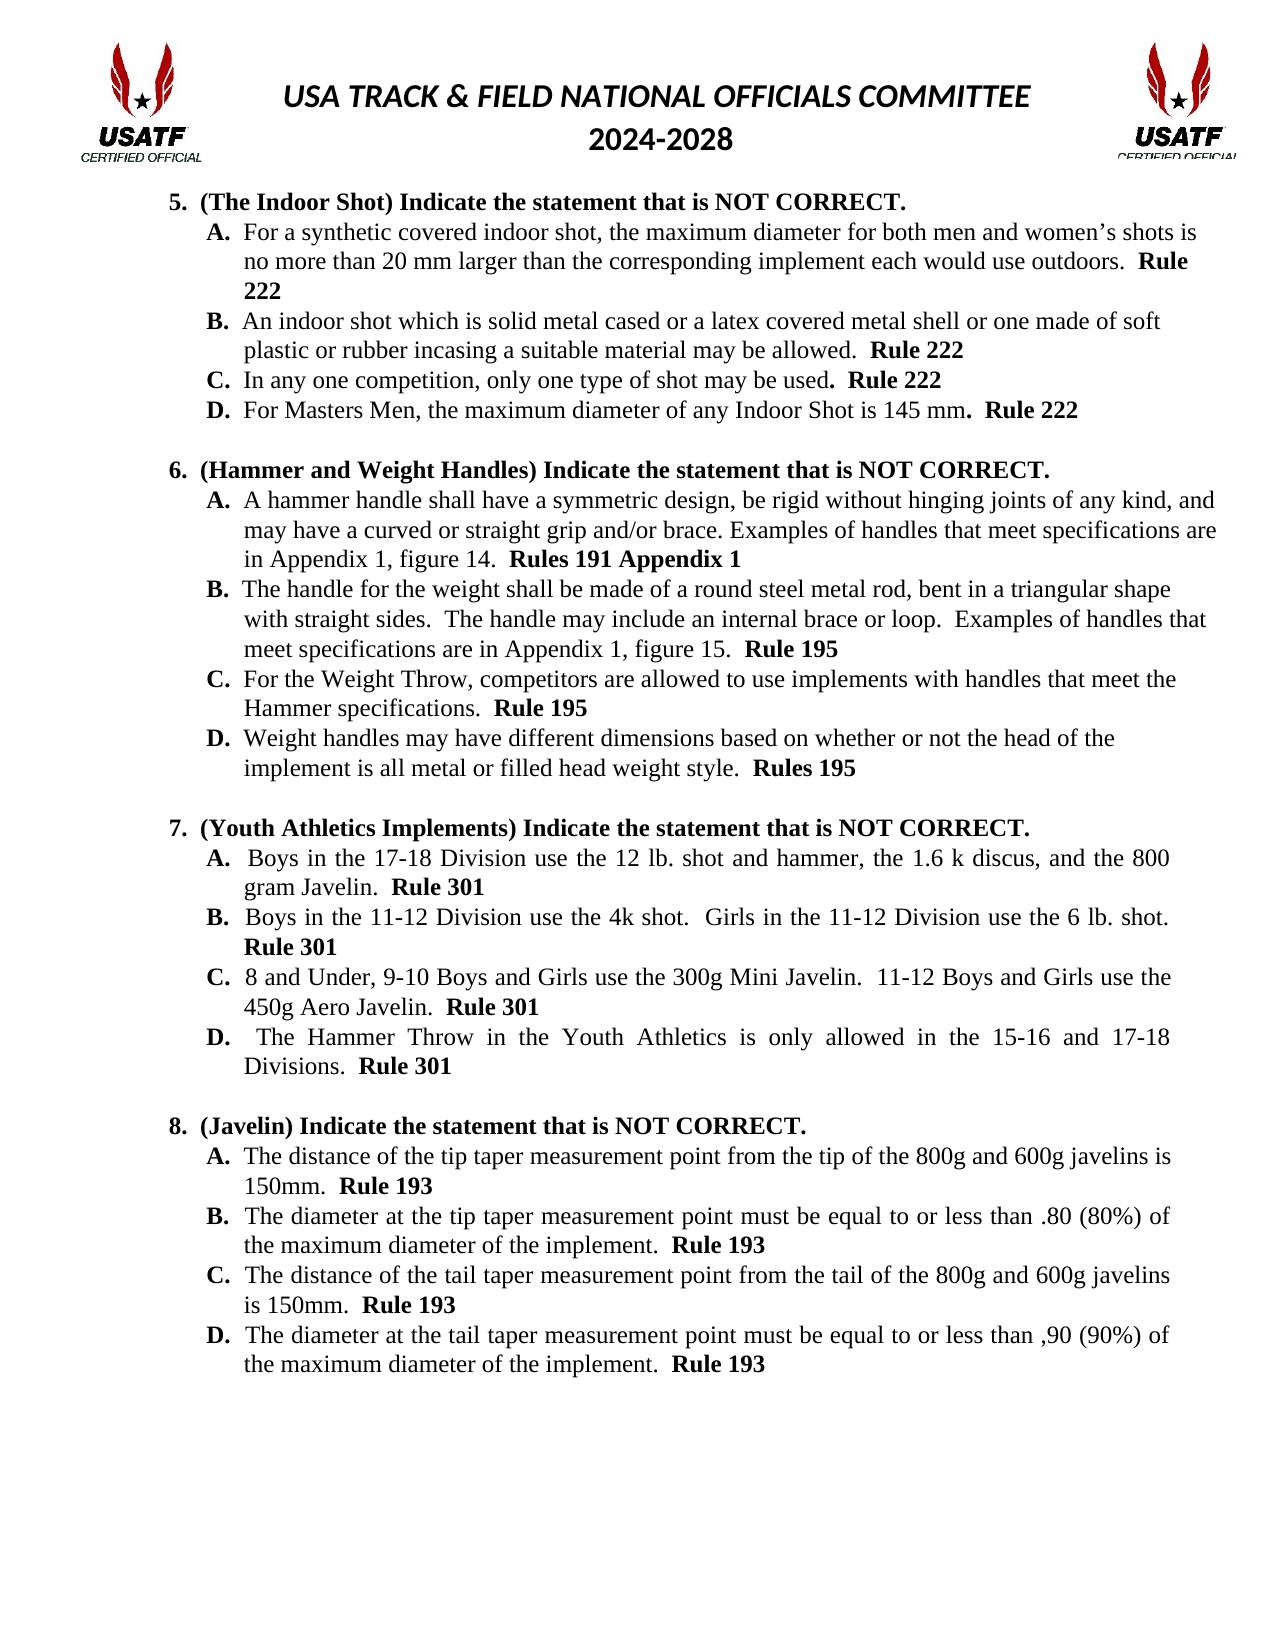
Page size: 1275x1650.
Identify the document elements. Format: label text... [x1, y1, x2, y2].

text D. The Hammer Throw in the Youth Athletics is only allowed in the 15-16 and 17-18 Divisions. Rule 301 [169, 1022, 1172, 1080]
text C. 8 and Under, 9-10 Boys and Girls use the 300g Mini Javelin. 11-12 Boys and Girls use the 450g Aero Javelin. Rule 301 [169, 962, 1172, 1020]
text 6. (Hammer and Weight Handles) Indicate the statement that is NOT CORRECT. [169, 455, 1219, 484]
text A. A hammer handle shall have a symmetric design, be rigid without hinging joints of any kind, and may have a curved or straight grip and/or brace. Examples of handles that meet specifications are in Appendix 1, figure 14. Rules 191 Appendix 1 [169, 485, 1219, 573]
picture [81, 42, 202, 162]
picture [1117, 42, 1237, 159]
text D. For Masters Men, the maximum diameter of any Indoor Shot is 145 mm. Rule 222 [169, 395, 1219, 424]
text A. For a synthetic covered indoor shot, the maximum diameter for both men and women’s shots is no more than 20 mm larger than the corresponding implement each would use outdoors. Rule 222 [169, 217, 1219, 304]
text A. Boys in the 17-18 Division use the 12 lb. shot and hammer, the 1.6 k discus, and the 800 gram Javelin. Rule 301 [169, 843, 1172, 901]
text C. The distance of the tail taper measurement point from the tail of the 800g and 600g javelins is 150mm. Rule 193 [169, 1260, 1172, 1319]
text B. An indoor shot which is solid metal cased or a latex covered metal shell or one made of soft plastic or rubber incasing a suitable material may be allowed. Rule 222 [169, 306, 1219, 364]
text B. The diameter at the tip taper measurement point must be equal to or less than .80 (80%) of the maximum diameter of the implement. Rule 193 [169, 1201, 1172, 1259]
text D. Weight handles may have different dimensions based on whether or not the head of the implement is all metal or filled head weight style. Rules 195 [169, 723, 1219, 782]
text 7. (Youth Athletics Implements) Indicate the statement that is NOT CORRECT. [169, 813, 1172, 842]
text 5. (The Indoor Shot) Indicate the statement that is NOT CORRECT. [169, 187, 1219, 215]
text C. In any one competition, only one type of shot may be used. Rule 222 [169, 365, 1219, 394]
text C. For the Weight Throw, competitors are allowed to use implements with handles that meet the Hammer specifications. Rule 195 [169, 664, 1219, 722]
text D. The diameter at the tail taper measurement point must be equal to or less than ,90 (90%) of the maximum diameter of the implement. Rule 193 [169, 1320, 1172, 1378]
text 8. (Javelin) Indicate the statement that is NOT CORRECT. [169, 1111, 1172, 1140]
text B. The handle for the weight shall be made of a round steel metal rod, bent in a triangular shape with straight sides. The handle may include an internal brace or loop. Examples of handles that meet specifications are in Appendix 1, figure 15. Rule 195 [169, 574, 1219, 662]
text B. Boys in the 11-12 Division use the 4k shot. Girls in the 11-12 Division use the 6 lb. shot. Rule 301 [169, 902, 1172, 961]
text A. The distance of the tip taper measurement point from the tip of the 800g and 600g javelins is 150mm. Rule 193 [169, 1141, 1172, 1199]
